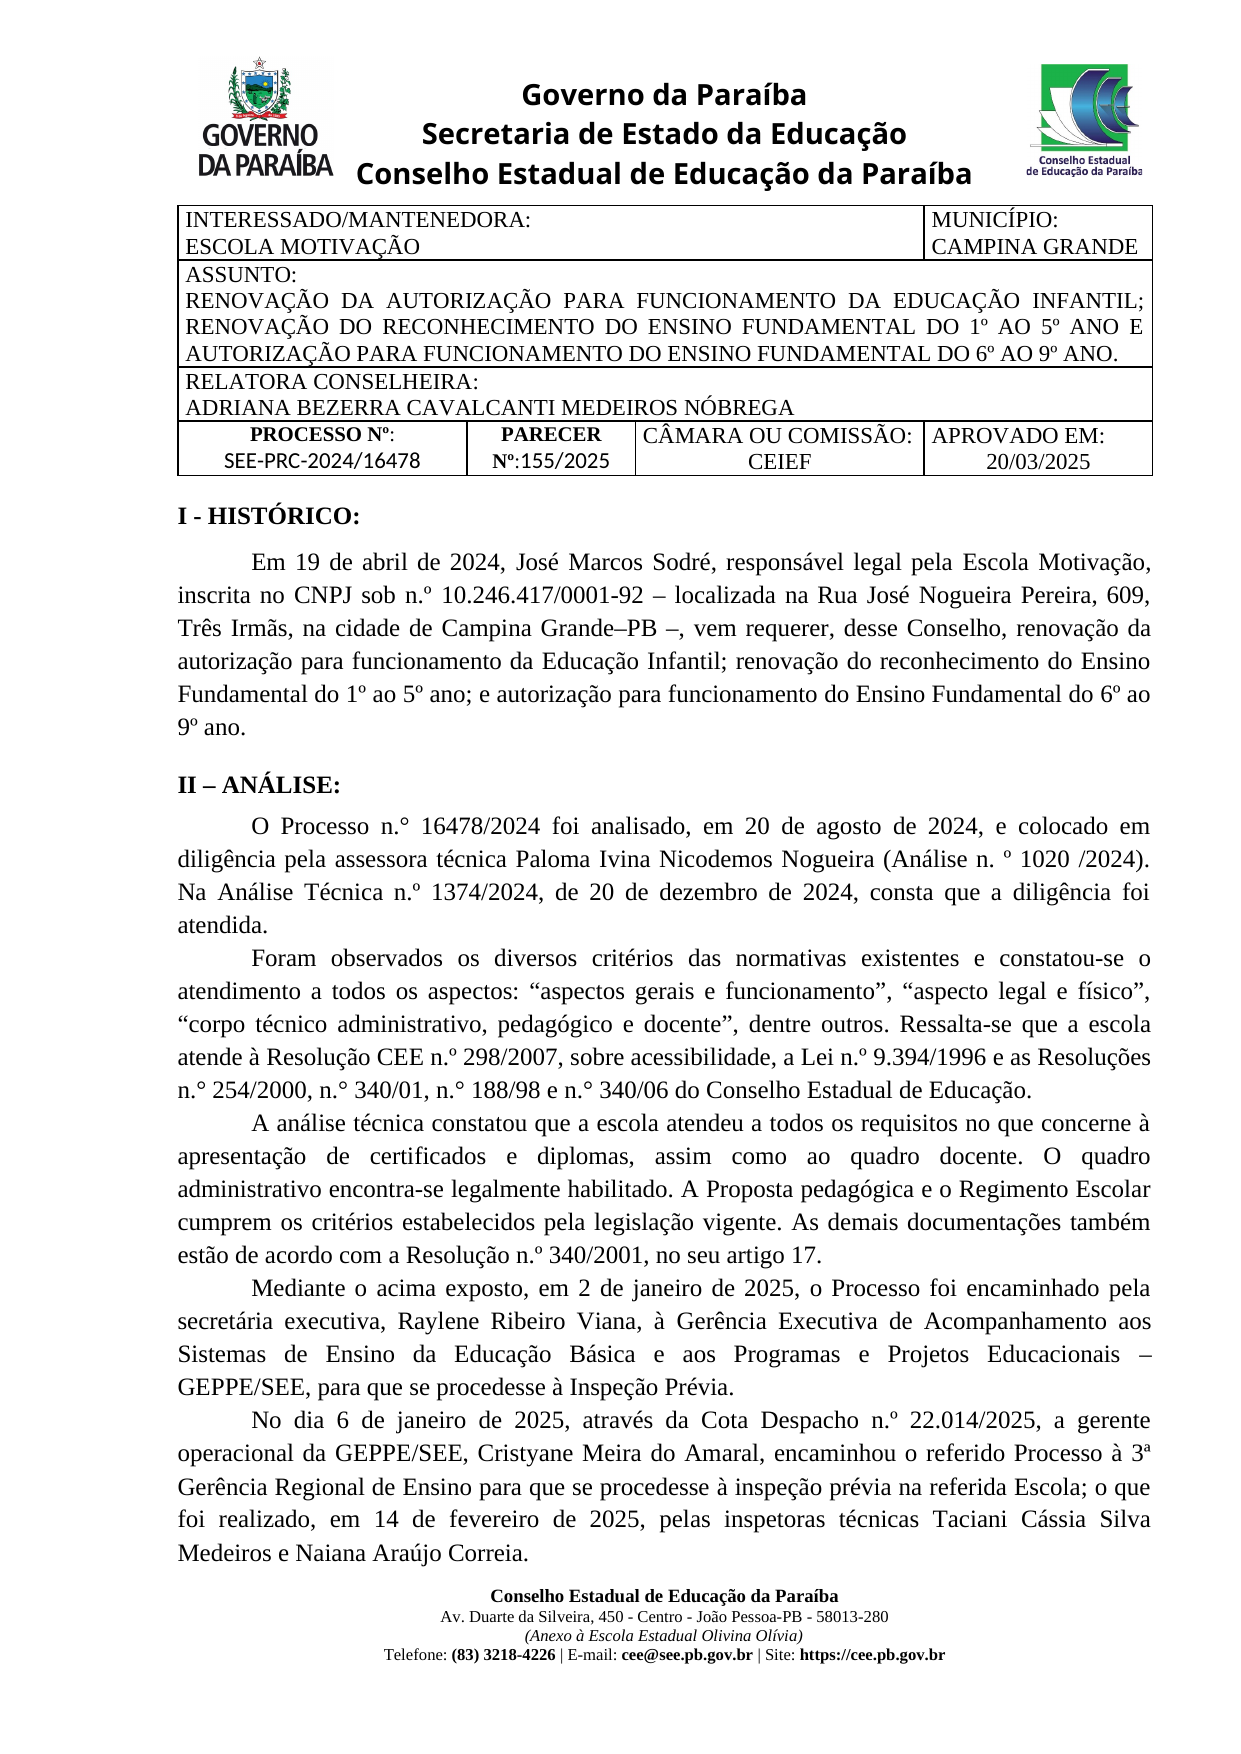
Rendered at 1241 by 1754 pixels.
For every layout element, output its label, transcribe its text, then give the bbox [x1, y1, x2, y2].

table_cell PARECER Nº: [468, 422, 635, 475]
table_cell CÂMARA OU COMISSÃO: CEIEF [636, 422, 923, 475]
table_header MUNICÍPIO: CAMPINA GRANDE [925, 206, 1152, 259]
table_cell RELATORA CONSELHEIRA: ADRIANA BEZERRA CAVALCANTI MEDEIROS NÓBREGA [179, 368, 1152, 420]
picture [1026, 64, 1143, 177]
text Em 19 de abril de 2024, José Marcos Sodré, responsável legal pela Escola Motivação, inscrita no CNPJ sob n.º 10.246.417/0001-92 – localizada na Rua José Nogueira Pereira, 609, Três Irmãs, na cidade de Campina Grande–PB –, vem requerer, desse Conselho, renovação da autorização para funcionamento da Educação Infantil; renovação do reconhecimento do Ensino Fundamental do 1º ao 5º ano; e autorização para funcionamento do Ensino Fundamental do 6º ao 9º ano. [177, 547, 1152, 741]
table_cell APROVADO EM: 20/03/2025 [925, 422, 1152, 475]
table_cell PROCESSO Nº: [179, 422, 466, 475]
table_header INTERESSADO/MANTENEDORA: ESCOLA MOTIVAÇÃO [179, 206, 923, 259]
table_cell ASSUNTO: RENOVAÇÃO DA AUTORIZAÇÃO PARA FUNCIONAMENTO DA EDUCAÇÃO INFANTIL; RENOVAÇÃO DO RECONHECIMENTO DO ENSINO FUNDAMENTAL DO 1º AO 5º ANO E AUTORIZAÇÃO PARA FUNCIONAMENTO DO ENSINO FUNDAMENTAL DO 6º AO 9º ANO. [179, 261, 1152, 366]
picture [198, 56, 334, 177]
text O Processo n.° 16478/2024 foi analisado, em 20 de agosto de 2024, e colocado em diligência pela assessora técnica Paloma Ivina Nicodemos Nogueira (Análise n. º 1020 /2024). Na Análise Técnica n.º 1374/2024, de 20 de dezembro de 2024, consta que a diligência foi atendida. [177, 811, 1152, 939]
text Foram observados os diversos critérios das normativas existentes e constatou-se o atendimento a todos os aspectos: “aspectos gerais e funcionamento”, “aspecto legal e físico”, “corpo técnico administrativo, pedagógico e docente”, dentre outros. Ressalta-se que a escola atende à Resolução CEE n.º 298/2007, sobre acessibilidade, a Lei n.º 9.394/1996 e as Resoluções n.° 254/2000, n.° 340/01, n.° 188/98 e n.° 340/06 do Conselho Estadual de Educação. [177, 943, 1152, 1104]
text A análise técnica constatou que a escola atendeu a todos os requisitos no que concerne à apresentação de certificados e diplomas, assim como ao quadro docente. O quadro administrativo encontra-se legalmente habilitado. A Proposta pedagógica e o Regimento Escolar cumprem os critérios estabelecidos pela legislação vigente. As demais documentações também estão de acordo com a Resolução n.º 340/2001, no seu artigo 17. [177, 1108, 1152, 1269]
text No dia 6 de janeiro de 2025, através da Cota Despacho n.º 22.014/2025, a gerente operacional da GEPPE/SEE, Cristyane Meira do Amaral, encaminhou o referido Processo à 3ª Gerência Regional de Ensino para que se procedesse à inspeção prévia na referida Escola; o que foi realizado, em 14 de fevereiro de 2025, pelas inspetoras técnicas Taciani Cássia Silva Medeiros e Naiana Araújo Correia. [177, 1406, 1152, 1566]
text II – ANÁLISE: [177, 770, 1152, 799]
text I - HISTÓRICO: [177, 501, 1152, 530]
text Mediante o acima exposto, em 2 de janeiro de 2025, o Processo foi encaminhado pela secretária executiva, Raylene Ribeiro Viana, à Gerência Executiva de Acompanhamento aos Sistemas de Ensino da Educação Básica e aos Programas e Projetos Educacionais – GEPPE/SEE, para que se procedesse à Inspeção Prévia. [177, 1273, 1152, 1401]
